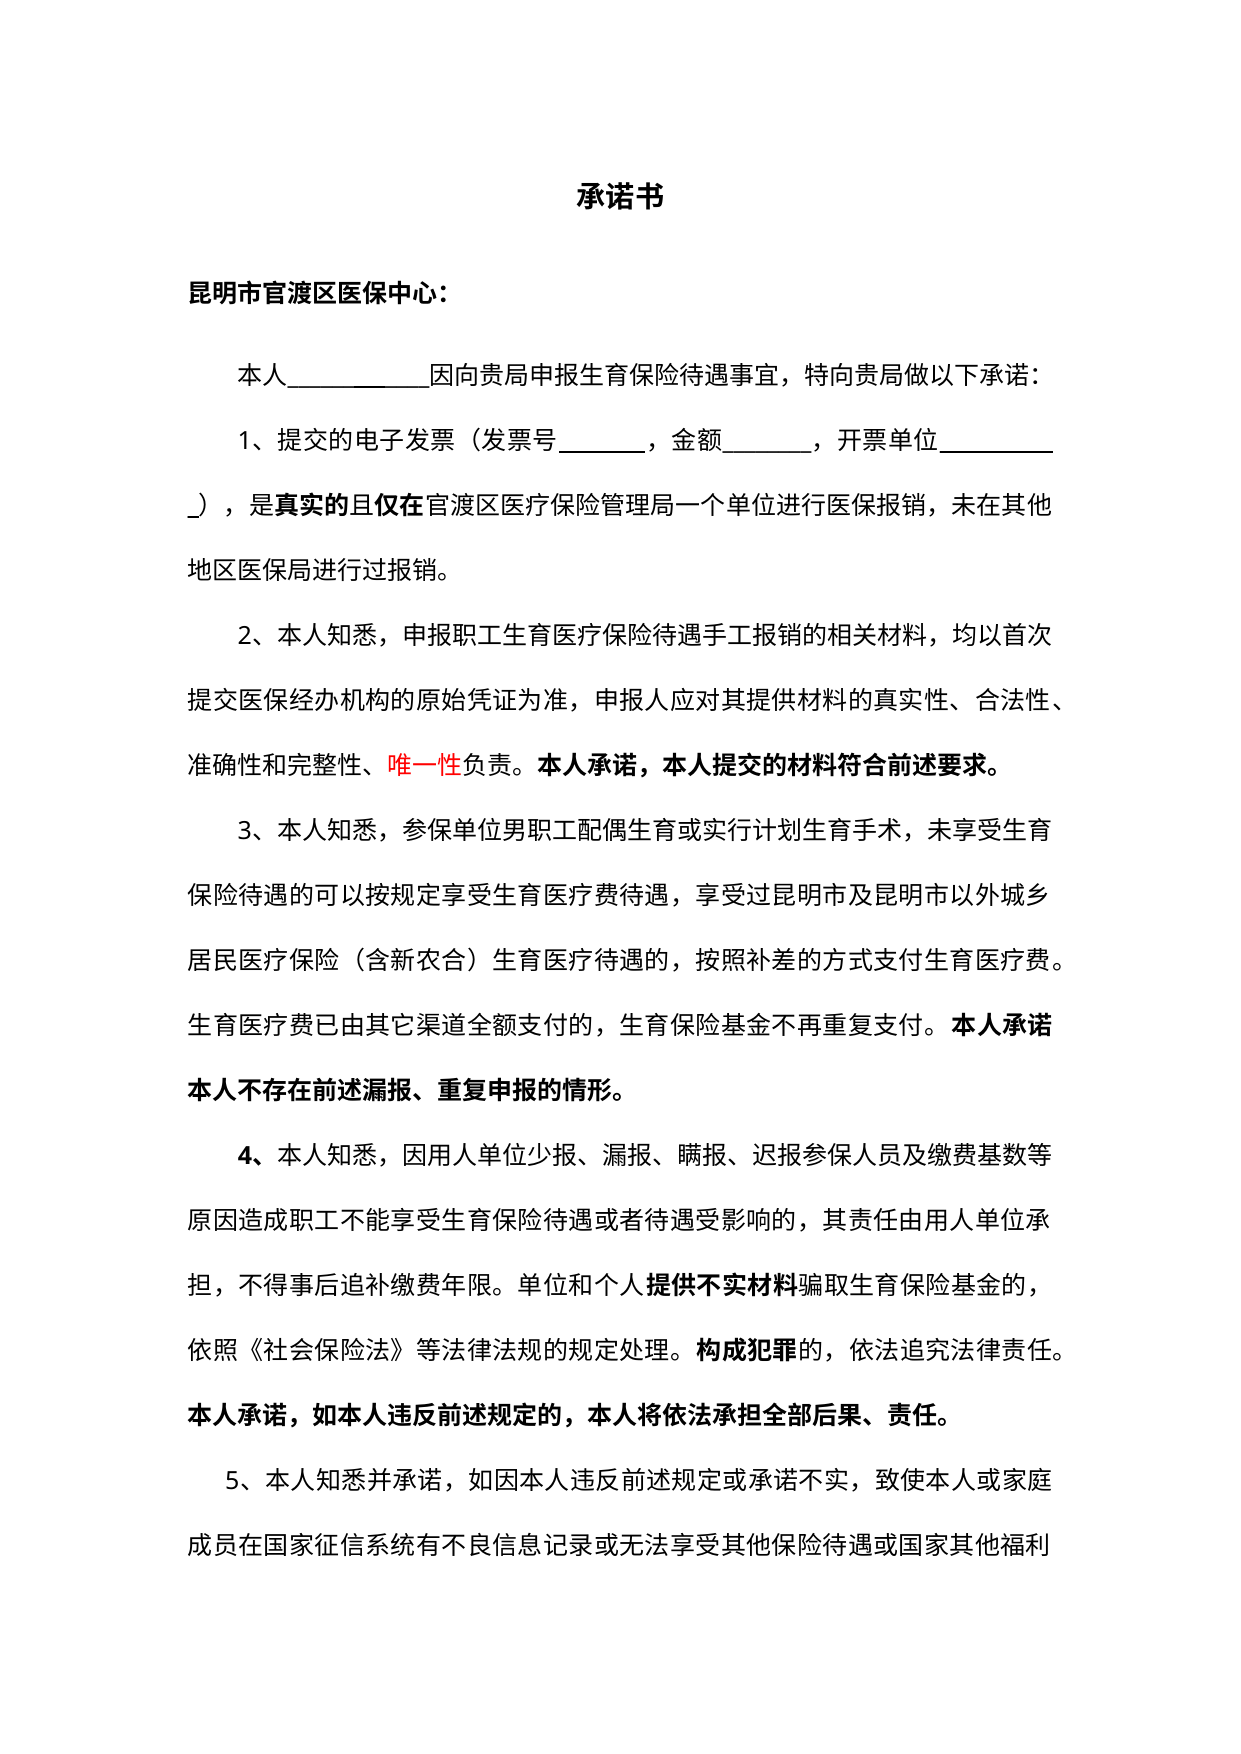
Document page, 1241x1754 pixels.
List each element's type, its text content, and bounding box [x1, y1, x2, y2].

text 2、本人知悉，申报职工生育医疗保险待遇手工报销的相关材料，均以首次提交医保经办机构的原始凭证为准，申报人应对其提供材料的真实性、合法性、准确性和完整性、唯一性负责。本人承诺，本人提交的材料符合前述要求。 [187, 601, 1053, 796]
text 本人_______ ____因向贵局申报生育保险待遇事宜，特向贵局做以下承诺： [187, 341, 1053, 406]
text 承诺书 [187, 162, 1053, 227]
text 4、本人知悉，因用人单位少报、漏报、瞒报、迟报参保人员及缴费基数等原因造成职工不能享受生育保险待遇或者待遇受影响的，其责任由用人单位承担，不得事后追补缴费年限。单位和个人提供不实材料骗取生育保险基金的，依照《社会保险法》等法律法规的规定处理。构成犯罪的，依法追究法律责任。本人承诺，如本人违反前述规定的，本人将依法承担全部后果、责任。 [187, 1121, 1053, 1446]
text 昆明市官渡区医保中心： [187, 259, 1053, 324]
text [187, 1446, 1053, 1576]
text 1、提交的电子发票（发票号 ，金额________，开票单位__ _____ _），是真实的且仅在官渡区医疗保险管理局一个单位进行医保报销，未在其他地区医保局进行过报销。 [187, 406, 1053, 601]
text 3、本人知悉，参保单位男职工配偶生育或实行计划生育手术，未享受生育保险待遇的可以按规定享受生育医疗费待遇，享受过昆明市及昆明市以外城乡居民医疗保险（含新农合）生育医疗待遇的，按照补差的方式支付生育医疗费。生育医疗费已由其它渠道全额支付的，生育保险基金不再重复支付。本人承诺本人不存在前述漏报、重复申报的情形。 [187, 796, 1053, 1121]
